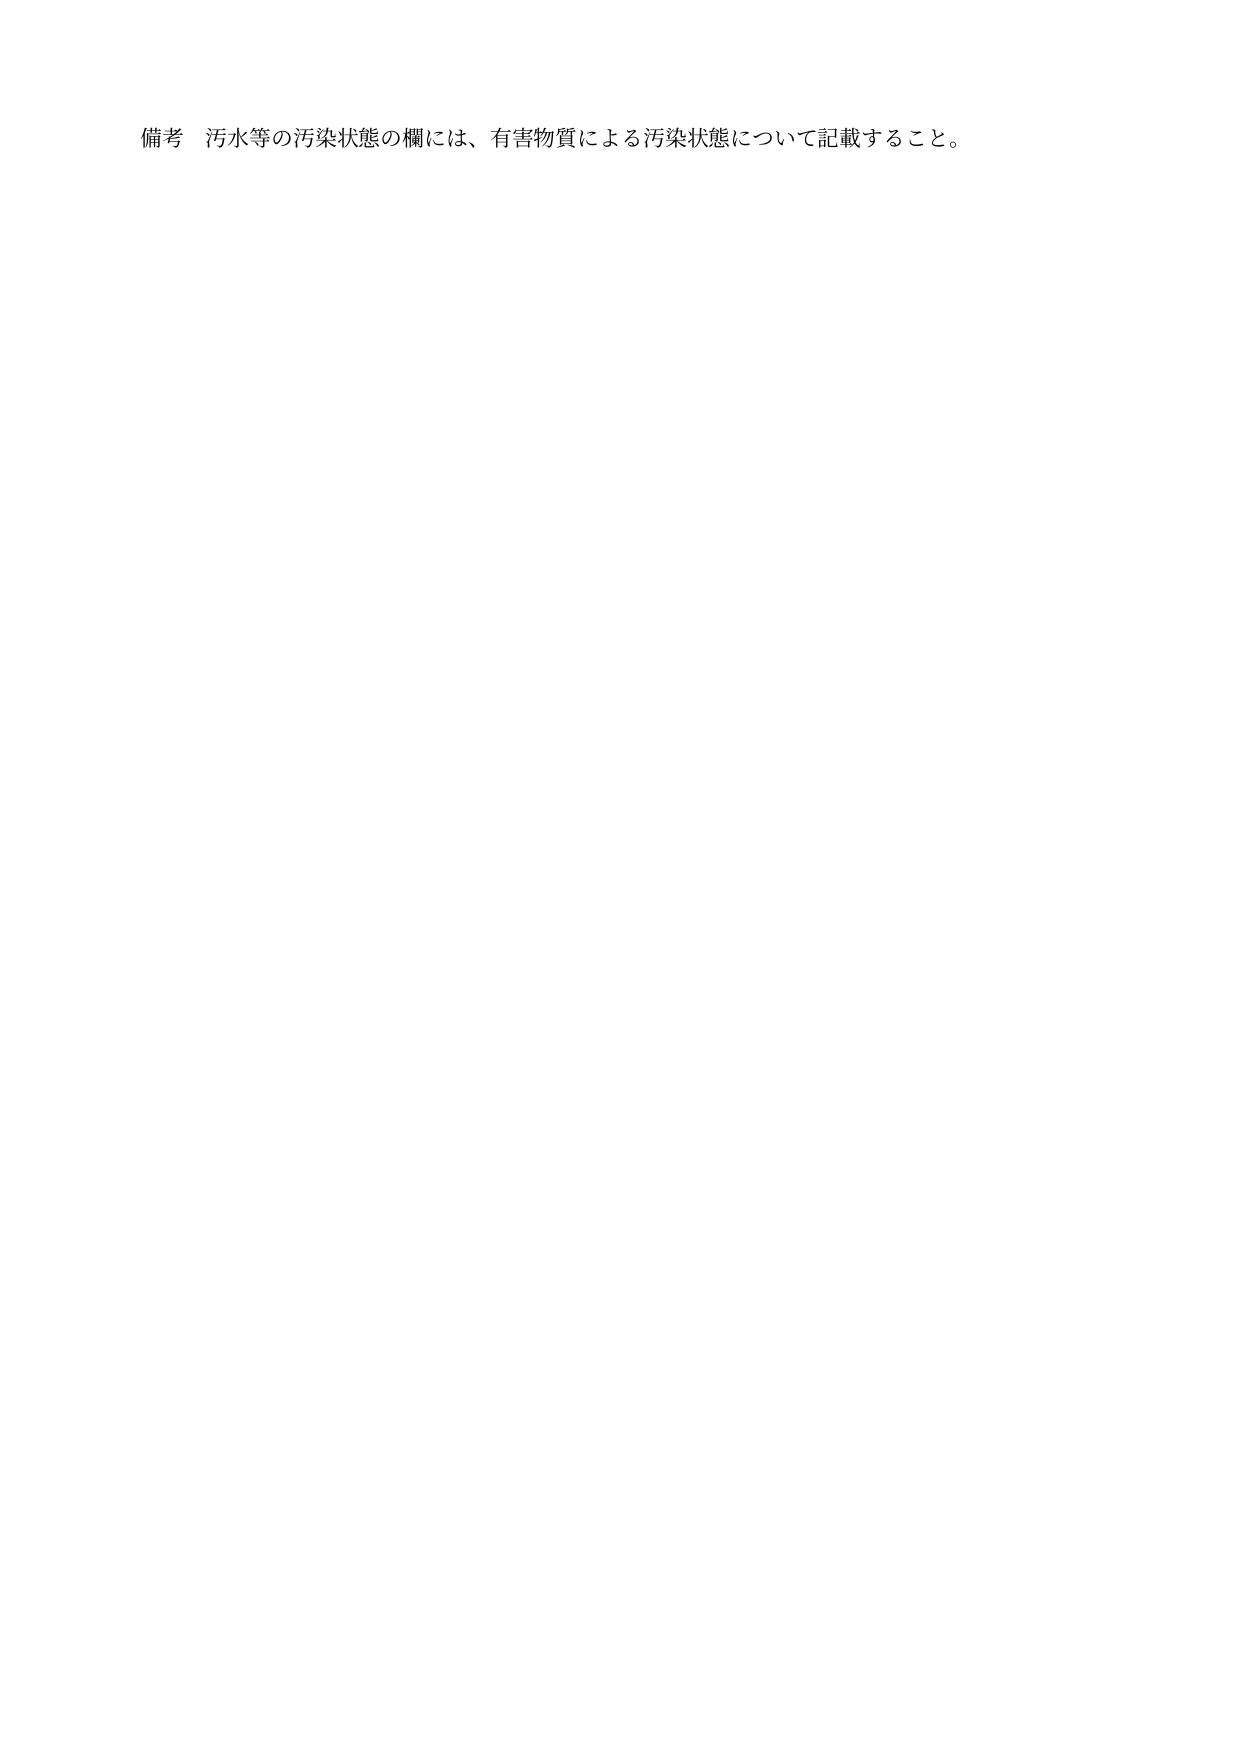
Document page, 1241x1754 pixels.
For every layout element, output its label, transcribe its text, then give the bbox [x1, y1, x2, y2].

text 備考 汚水等の汚染状態の欄には、有害物質による汚染状態について記載すること。 [118, 118, 1122, 156]
